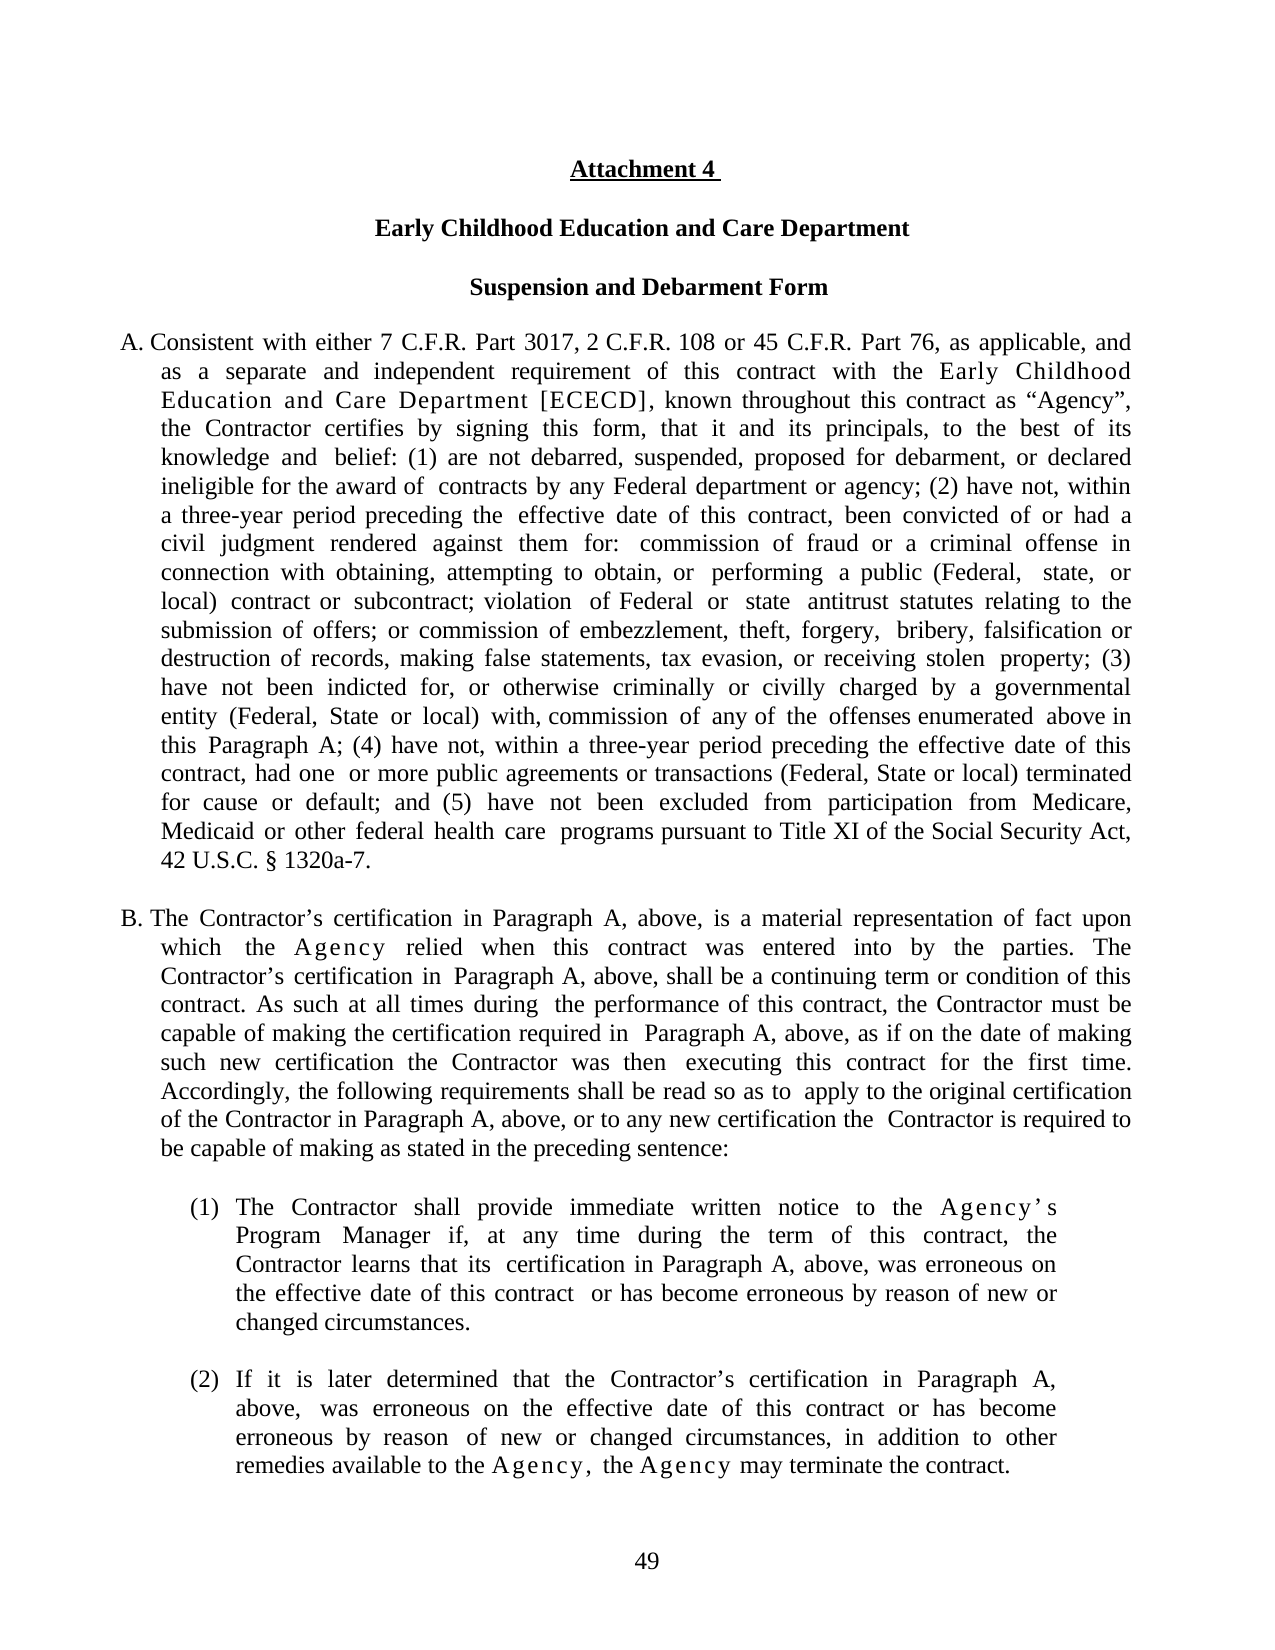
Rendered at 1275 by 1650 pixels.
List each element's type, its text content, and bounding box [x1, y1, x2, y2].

text Early Childhood Education and Care Department [291, 213, 994, 242]
text Attachment 4 [291, 154, 994, 183]
list The Contractor shall provide immediate written notice to the Agency’s Program Manager if, at any time during the term of this contract, the Contractor learns that its certification in Paragraph A, above, was erroneous on the effective date of this contract or has become erroneous by reason of new or changed circumstances. [190, 1192, 1057, 1336]
text Suspension and Debarment Form [428, 272, 870, 301]
list If it is later determined that the Contractor’s certification in Paragraph A, above, was erroneous on the effective date of this contract or has become erroneous by reason of new or changed circumstances, in addition to other remedies available to the Agency, the Agency may terminate the contract. [190, 1364, 1057, 1479]
list Consistent with either 7 C.F.R. Part 3017, 2 C.F.R. 108 or 45 C.F.R. Part 76, as applicable, and as a separate and independent requirement of this contract with the Early Childhood Education and Care Department [ECECD], known throughout this contract as “Agency”, the Contractor certifies by signing this form, that it and its principals, to the best of its knowledge and belief: (1) are not debarred, suspended, proposed for debarment, or declared ineligible for the award of contracts by any Federal department or agency; (2) have not, within a three-year period preceding the effective date of this contract, been convicted of or had a civil judgment rendered against them for: commission of fraud or a criminal offense in connection with obtaining, attempting to obtain, or performing a public (Federal, state, or local) contract or subcontract; violation of Federal or state antitrust statutes relating to the submission of offers; or commission of embezzlement, theft, forgery, bribery, falsification or destruction of records, making false statements, tax evasion, or receiving stolen property; (3) have not been indicted for, or otherwise criminally or civilly charged by a governmental entity (Federal, State or local) with, commission of any of the offenses enumerated above in this Paragraph A; (4) have not, within a three-year period preceding the effective date of this contract, had one or more public agreements or transactions (Federal, State or local) terminated for cause or default; and (5) have not been excluded from participation from Medicare, Medicaid or other federal health care programs pursuant to Title XI of the Social Security Act, 42 U.S.C. § 1320a-7. [120, 327, 1132, 873]
list The Contractor’s certification in Paragraph A, above, is a material representation of fact upon which the Agency relied when this contract was entered into by the parties. The Contractor’s certification in Paragraph A, above, shall be a continuing term or condition of this contract. As such at all times during the performance of this contract, the Contractor must be capable of making the certification required in Paragraph A, above, as if on the date of making such new certification the Contractor was then executing this contract for the first time. Accordingly, the following requirements shall be read so as to apply to the original certification of the Contractor in Paragraph A, above, or to any new certification the Contractor is required to be capable of making as stated in the preceding sentence: [120, 903, 1132, 1162]
